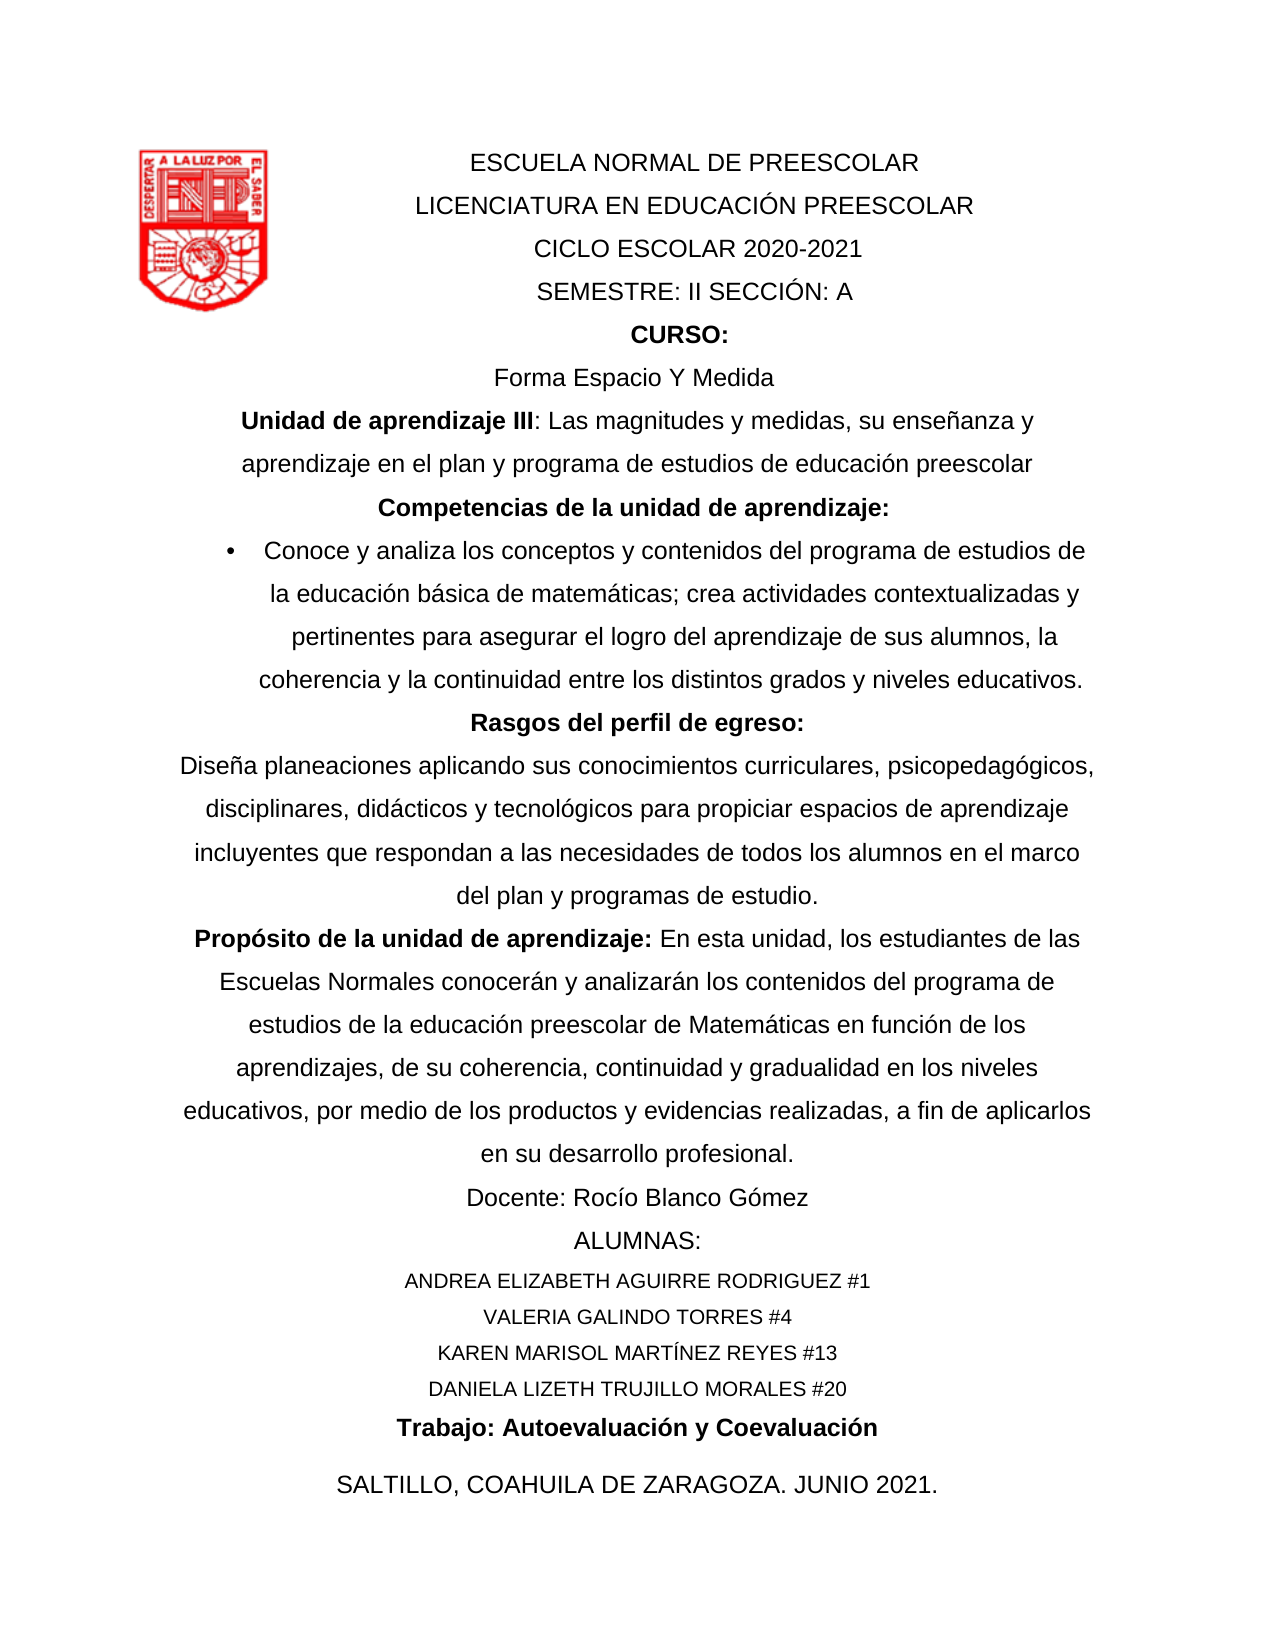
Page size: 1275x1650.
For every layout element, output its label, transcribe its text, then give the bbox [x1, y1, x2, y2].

text CICLO ESCOLAR 2020-2021 [273, 234, 1098, 263]
list Conoce y analiza los conceptos y contenidos del programa de estudios de la educación básica de matemáticas; crea actividades contextualizadas y pertinentes para asegurar el logro del aprendizaje de sus alumnos, la coherencia y la continuidad entre los distintos grados y niveles educativos. [215, 536, 1098, 694]
text CURSO: [177, 320, 1098, 349]
text VALERIA GALINDO TORRES #4 [177, 1305, 1098, 1329]
text KAREN MARISOL MARTÍNEZ REYES #13 [177, 1341, 1098, 1365]
text ANDREA ELIZABETH AGUIRRE RODRIGUEZ #1 [177, 1269, 1098, 1293]
text SEMESTRE: II SECCIÓN: A [236, 277, 1098, 306]
text SALTILLO, COAHUILA DE ZARAGOZA. JUNIO 2021. [177, 1470, 1098, 1499]
text Unidad de aprendizaje III: Las magnitudes y medidas, su enseñanza y aprendizaje en el plan y programa de estudios de educación preescolar [177, 406, 1098, 478]
text LICENCIATURA EN EDUCACIÓN PREESCOLAR [273, 191, 1098, 219]
text Propósito de la unidad de aprendizaje: En esta unidad, los estudiantes de las Escuelas Normales conocerán y analizarán los contenidos del programa de estudios de la educación preescolar de Matemáticas en función de los aprendizajes, de su coherencia, continuidad y gradualidad en los niveles educativos, por medio de los productos y evidencias realizadas, a fin de aplicarlos en su desarrollo profesional. [177, 924, 1098, 1168]
text Forma Espacio Y Medida [177, 363, 1098, 392]
text Trabajo: Autoevaluación y Coevaluación [177, 1413, 1098, 1441]
text Rasgos del perfil de egreso: [177, 708, 1098, 737]
text ESCUELA NORMAL DE PREESCOLAR [273, 148, 1098, 176]
text ALUMNAS: [177, 1226, 1098, 1254]
text Competencias de la unidad de aprendizaje: [177, 493, 1098, 521]
text DANIELA LIZETH TRUJILLO MORALES #20 [177, 1377, 1098, 1401]
text Diseña planeaciones aplicando sus conocimientos curriculares, psicopedagógicos, disciplinares, didácticos y tecnológicos para propiciar espacios de aprendizaje incluyentes que respondan a las necesidades de todos los alumnos en el marco del plan y programas de estudio. [177, 751, 1098, 909]
text Docente: Rocío Blanco Gómez [177, 1183, 1098, 1211]
picture [131, 147, 273, 310]
